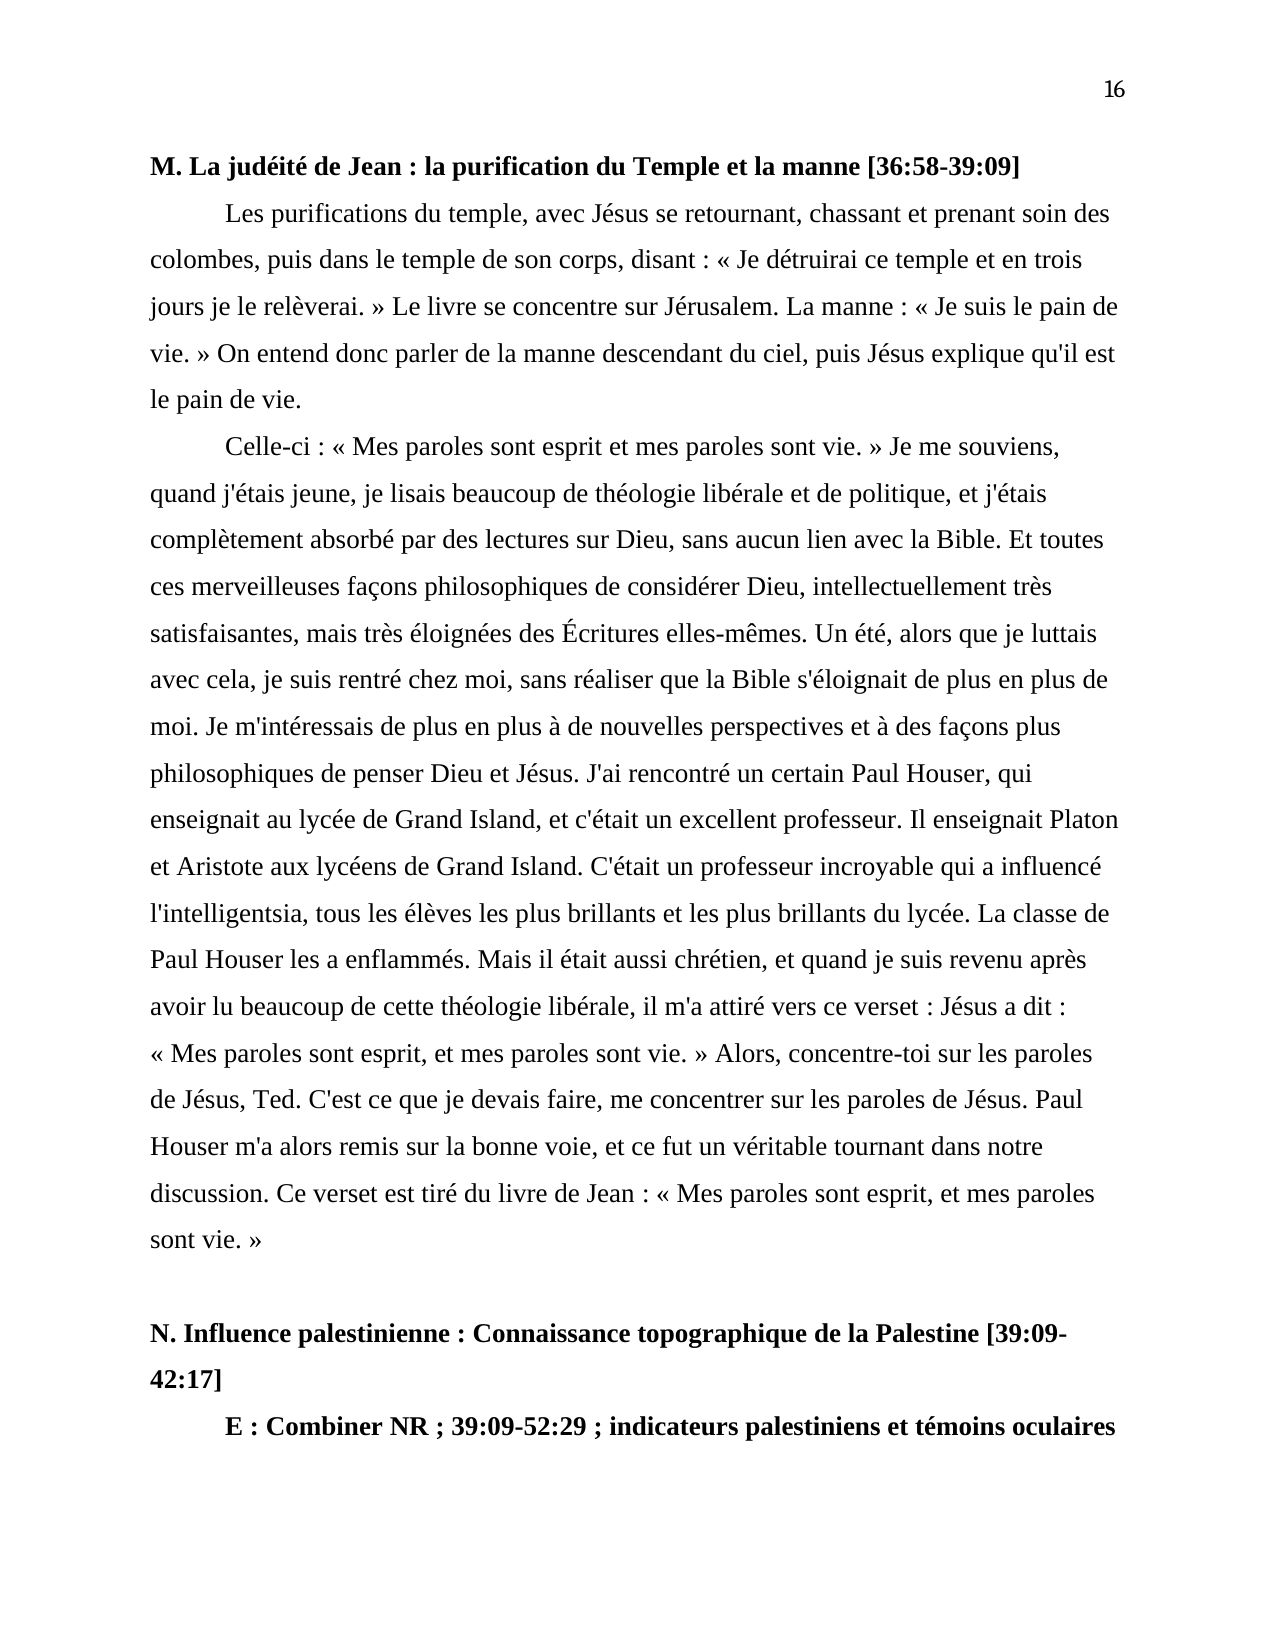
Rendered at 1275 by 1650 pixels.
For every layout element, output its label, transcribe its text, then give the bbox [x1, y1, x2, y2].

text N. Influence palestinienne : Connaissance topographique de la Palestine [39:09-42:17] E : Combiner NR ; 39:09-52:29 ; indicateurs palestiniens et témoins oculaires [150, 1317, 1125, 1441]
text Les purifications du temple, avec Jésus se retournant, chassant et prenant soin des colombes, puis dans le temple de son corps, disant : « Je détruirai ce temple et en trois jours je le relèverai. » Le livre se concentre sur Jérusalem. La manne : « Je suis le pain de vie. » On entend donc parler de la manne descendant du ciel, puis Jésus explique qu'il est le pain de vie. Celle-ci : « Mes paroles sont esprit et mes paroles sont vie. » Je me souviens, quand j'étais jeune, je lisais beaucoup de théologie libérale et de politique, et j'étais complètement absorbé par des lectures sur Dieu, sans aucun lien avec la Bible. Et toutes ces merveilleuses façons philosophiques de considérer Dieu, intellectuellement très satisfaisantes, mais très éloignées des Écritures elles-mêmes. Un été, alors que je luttais avec cela, je suis rentré chez moi, sans réaliser que la Bible s'éloignait de plus en plus de moi. Je m'intéressais de plus en plus à de nouvelles perspectives et à des façons plus philosophiques de penser Dieu et Jésus. J'ai rencontré un certain Paul Houser, qui enseignait au lycée de Grand Island, et c'était un excellent professeur. Il enseignait Platon et Aristote aux lycéens de Grand Island. C'était un professeur incroyable qui a influencé l'intelligentsia, tous les élèves les plus brillants et les plus brillants du lycée. La classe de Paul Houser les a enflammés. Mais il était aussi chrétien, et quand je suis revenu après avoir lu beaucoup de cette théologie libérale, il m'a attiré vers ce verset : Jésus a dit : « Mes paroles sont esprit, et mes paroles sont vie. » Alors, concentre-toi sur les paroles de Jésus, Ted. C'est ce que je devais faire, me concentrer sur les paroles de Jésus. Paul Houser m'a alors remis sur la bonne voie, et ce fut un véritable tournant dans notre discussion. Ce verset est tiré du livre de Jean : « Mes paroles sont esprit, et mes paroles sont vie. » [150, 197, 1125, 1254]
text M. La judéité de Jean : la purification du Temple et la manne [36:58-39:09] [150, 150, 1125, 181]
